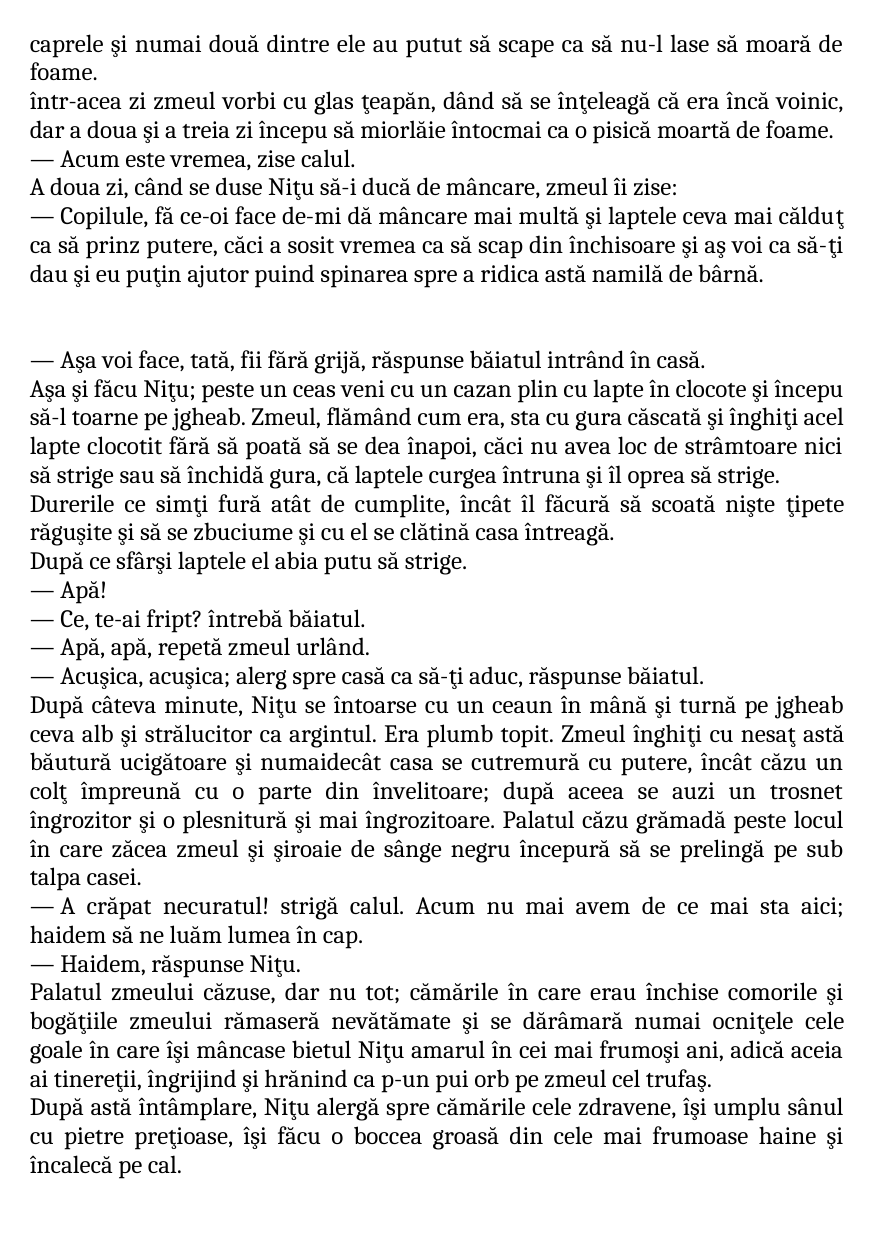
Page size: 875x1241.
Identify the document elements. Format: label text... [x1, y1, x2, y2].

text — Acum este vremea, zise calul. [29, 144, 844, 173]
text — Acuşica, acuşica; alerg spre casă ca să-ţi aduc, răspunse băiatul. [29, 662, 844, 691]
text A doua zi, când se duse Niţu să-i ducă de mâncare, zmeul îi zise: [29, 173, 844, 202]
text Durerile ce simţi fură atât de cumplite, încât îl făcură să scoată nişte ţipete răguşite şi să se zbuciume şi cu el se clătină casa întreagă. [29, 489, 844, 547]
text După astă întâmplare, Niţu alergă spre cămările cele zdravene, îşi umplu sânul cu pietre preţioase, îşi făcu o boccea groasă din cele mai frumoase haine şi încalecă pe cal. [29, 1093, 844, 1179]
text — Haidem, răspunse Niţu. [29, 949, 844, 978]
text După ce sfârşi laptele el abia putu să strige. [29, 547, 844, 576]
text — Apă! [29, 576, 844, 604]
text într-acea zi zmeul vorbi cu glas ţeapăn, dând să se înţeleagă că era încă voinic, dar a doua şi a treia zi începu să miorlăie întocmai ca o pisică moartă de foame. [29, 87, 844, 144]
text Aşa şi făcu Niţu; peste un ceas veni cu un cazan plin cu lapte în clocote şi începu să-l toarne pe jgheab. Zmeul, flămând cum era, sta cu gura căscată şi înghiţi acel lapte clocotit fără să poată să se dea înapoi, căci nu avea loc de strâmtoare nici să strige sau să închidă gura, că laptele curgea întruna şi îl oprea să strige. [29, 374, 844, 489]
text — A crăpat necuratul! strigă calul. Acum nu mai avem de ce mai sta aici; haidem să ne luăm lumea în cap. [29, 892, 844, 949]
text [29, 29, 844, 87]
text — Copilule, fă ce-oi face de-mi dă mâncare mai multă şi laptele ceva mai călduţ ca să prinz putere, căci a sosit vremea ca să scap din închisoare şi aş voi ca să-ţi dau şi eu puţin ajutor puind spinarea spre a ridica astă namilă de bârnă. [29, 202, 844, 288]
text Palatul zmeului căzuse, dar nu tot; cămările în care erau închise comorile şi bogăţiile zmeului rămaseră nevătămate şi se dărâmară numai ocniţele cele goale în care îşi mâncase bietul Niţu amarul în cei mai frumoşi ani, adică aceia ai tinereţii, îngrijind şi hrănind ca p-un pui orb pe zmeul cel trufaş. [29, 978, 844, 1093]
text — Apă, apă, repetă zmeul urlând. [29, 633, 844, 662]
text — Ce, te-ai fript? întrebă băiatul. [29, 604, 844, 633]
text — Aşa voi face, tată, fii fără grijă, răspunse băiatul intrând în casă. [29, 346, 844, 374]
text După câteva minute, Niţu se întoarse cu un ceaun în mână şi turnă pe jgheab ceva alb şi strălucitor ca argintul. Era plumb topit. Zmeul înghiţi cu nesaţ astă băutură ucigătoare şi numaidecât casa se cutremură cu putere, încât căzu un colţ împreună cu o parte din învelitoare; după aceea se auzi un trosnet îngrozitor şi o plesnitură şi mai îngrozitoare. Palatul căzu grămadă peste locul în care zăcea zmeul şi şiroaie de sânge negru începură să se prelingă pe sub talpa casei. [29, 691, 844, 892]
